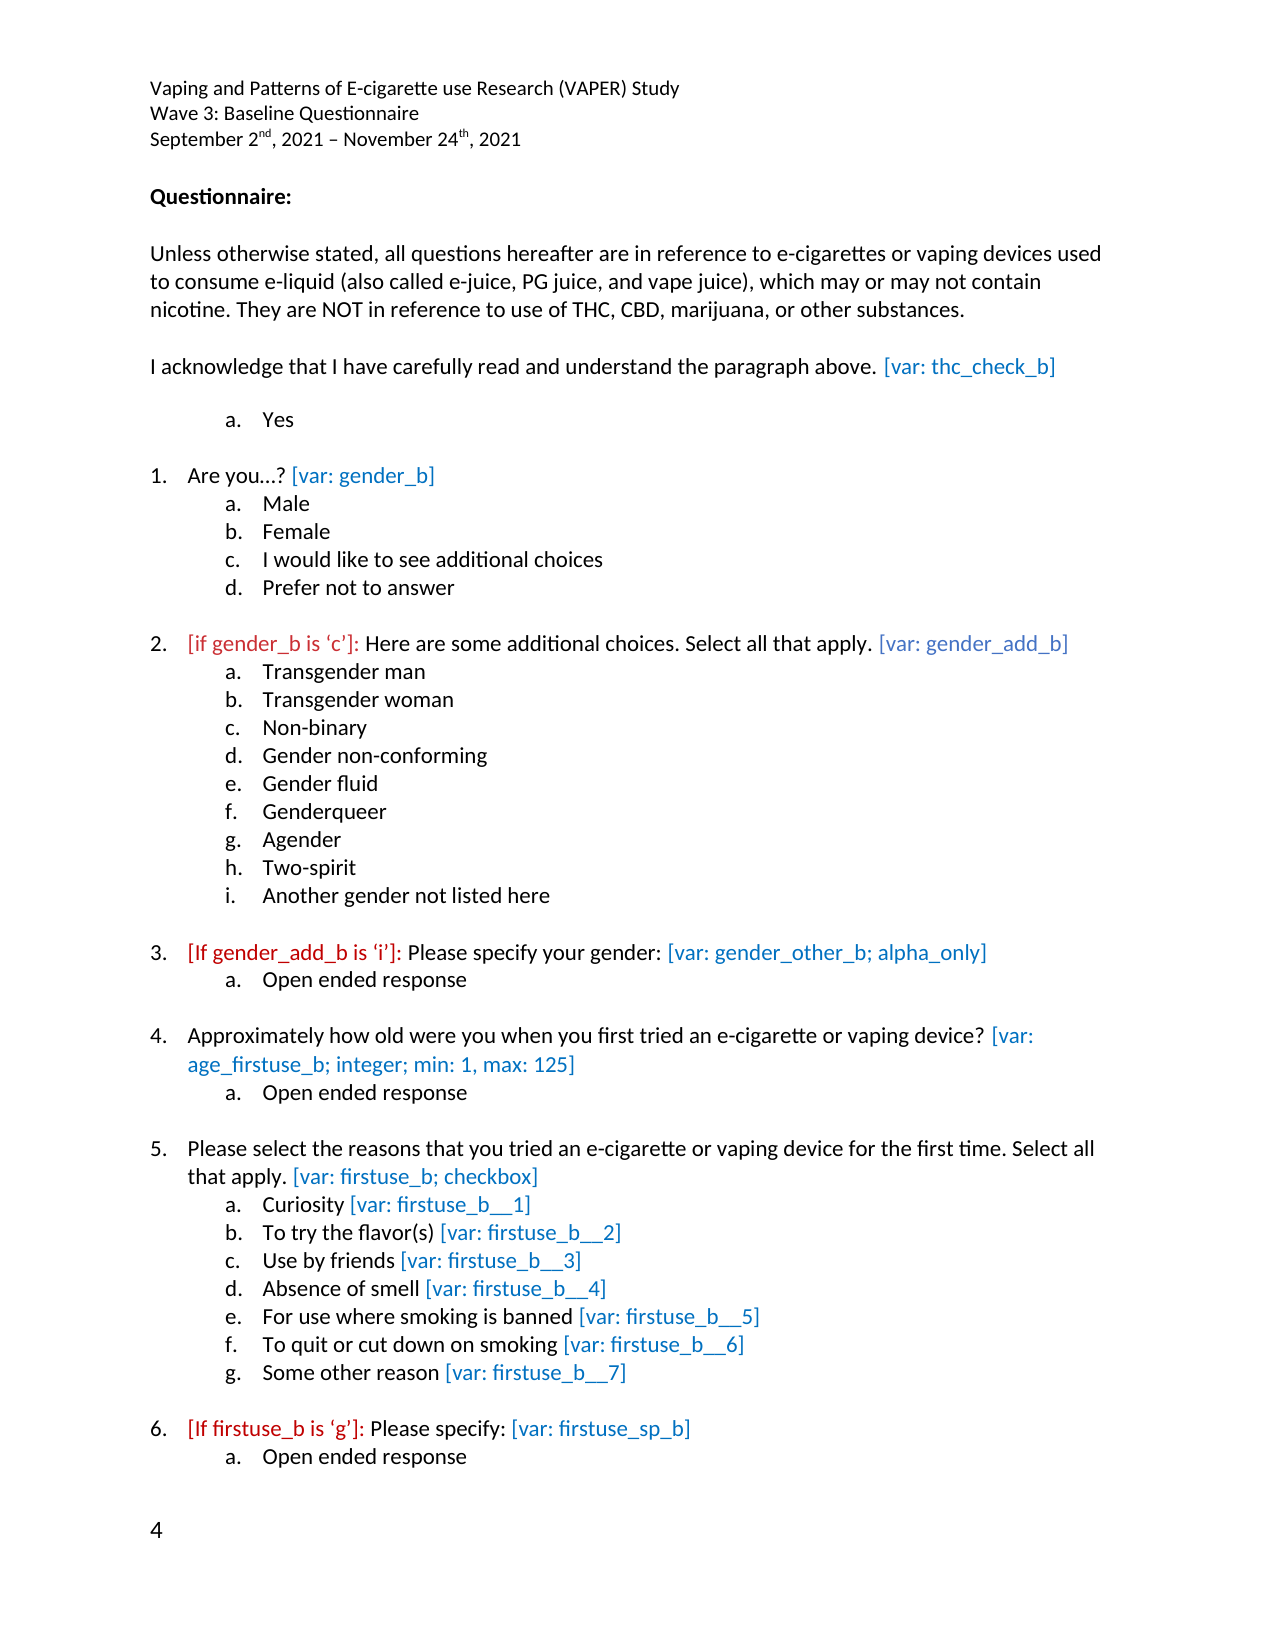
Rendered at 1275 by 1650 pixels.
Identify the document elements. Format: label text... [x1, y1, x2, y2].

list Another gender not listed here [225, 882, 1125, 909]
list Please select the reasons that you tried an e-cigarette or vaping device for the first time. Select all that apply. [var: firstuse_b; checkbox] [150, 1134, 1125, 1190]
text Questionnaire: [150, 182, 1125, 210]
list Use by friends [var: firstuse_b__3] [225, 1246, 1125, 1274]
list Transgender woman [225, 685, 1125, 713]
list Open ended response [225, 1442, 1125, 1470]
list Two-spirit [225, 853, 1125, 882]
list I would like to see additional choices [225, 545, 1125, 573]
list Prefer not to answer [225, 573, 1125, 601]
list Male [225, 489, 1125, 517]
list Are you…? [var: gender_b] [150, 461, 1125, 489]
list Open ended response [225, 1078, 1125, 1106]
list Gender non-conforming [225, 741, 1125, 769]
list Genderqueer [225, 797, 1125, 826]
list Curiosity [var: firstuse_b__1] [225, 1190, 1125, 1218]
list To try the flavor(s) [var: firstuse_b__2] [225, 1218, 1125, 1246]
list [if gender_b is ‘c’]: Here are some additional choices. Select all that apply. [var: gender_add_b] [150, 629, 1125, 657]
list [If firstuse_b is ‘g’]: Please specify: [var: firstuse_sp_b] [150, 1414, 1125, 1442]
list Some other reason [var: firstuse_b__7] [225, 1358, 1125, 1386]
list Gender fluid [225, 769, 1125, 797]
list Approximately how old were you when you first tried an e-cigarette or vaping device? [var: age_firstuse_b; integer; min: 1, max: 125] [150, 1022, 1125, 1078]
list Absence of smell [var: firstuse_b__4] [225, 1274, 1125, 1302]
text Unless otherwise stated, all questions hereafter are in reference to e-cigarettes or vaping devices used to consume e-liquid (also called e-juice, PG juice, and vape juice), which may or may not contain nicotine. They are NOT in reference to use of THC, CBD, marijuana, or other substances. [150, 239, 1125, 323]
list To quit or cut down on smoking [var: firstuse_b__6] [225, 1330, 1125, 1358]
list Open ended response [225, 966, 1125, 994]
list Yes [225, 405, 1125, 433]
list Non-binary [225, 713, 1125, 741]
list Female [225, 517, 1125, 545]
list For use where smoking is banned [var: firstuse_b__5] [225, 1302, 1125, 1330]
list Transgender man [225, 657, 1125, 685]
text I acknowledge that I have carefully read and understand the paragraph above. [var: thc_check_b] [150, 352, 1125, 380]
list Agender [225, 826, 1125, 853]
list [If gender_add_b is ‘i’]: Please specify your gender: [var: gender_other_b; alpha_only] [150, 938, 1125, 966]
